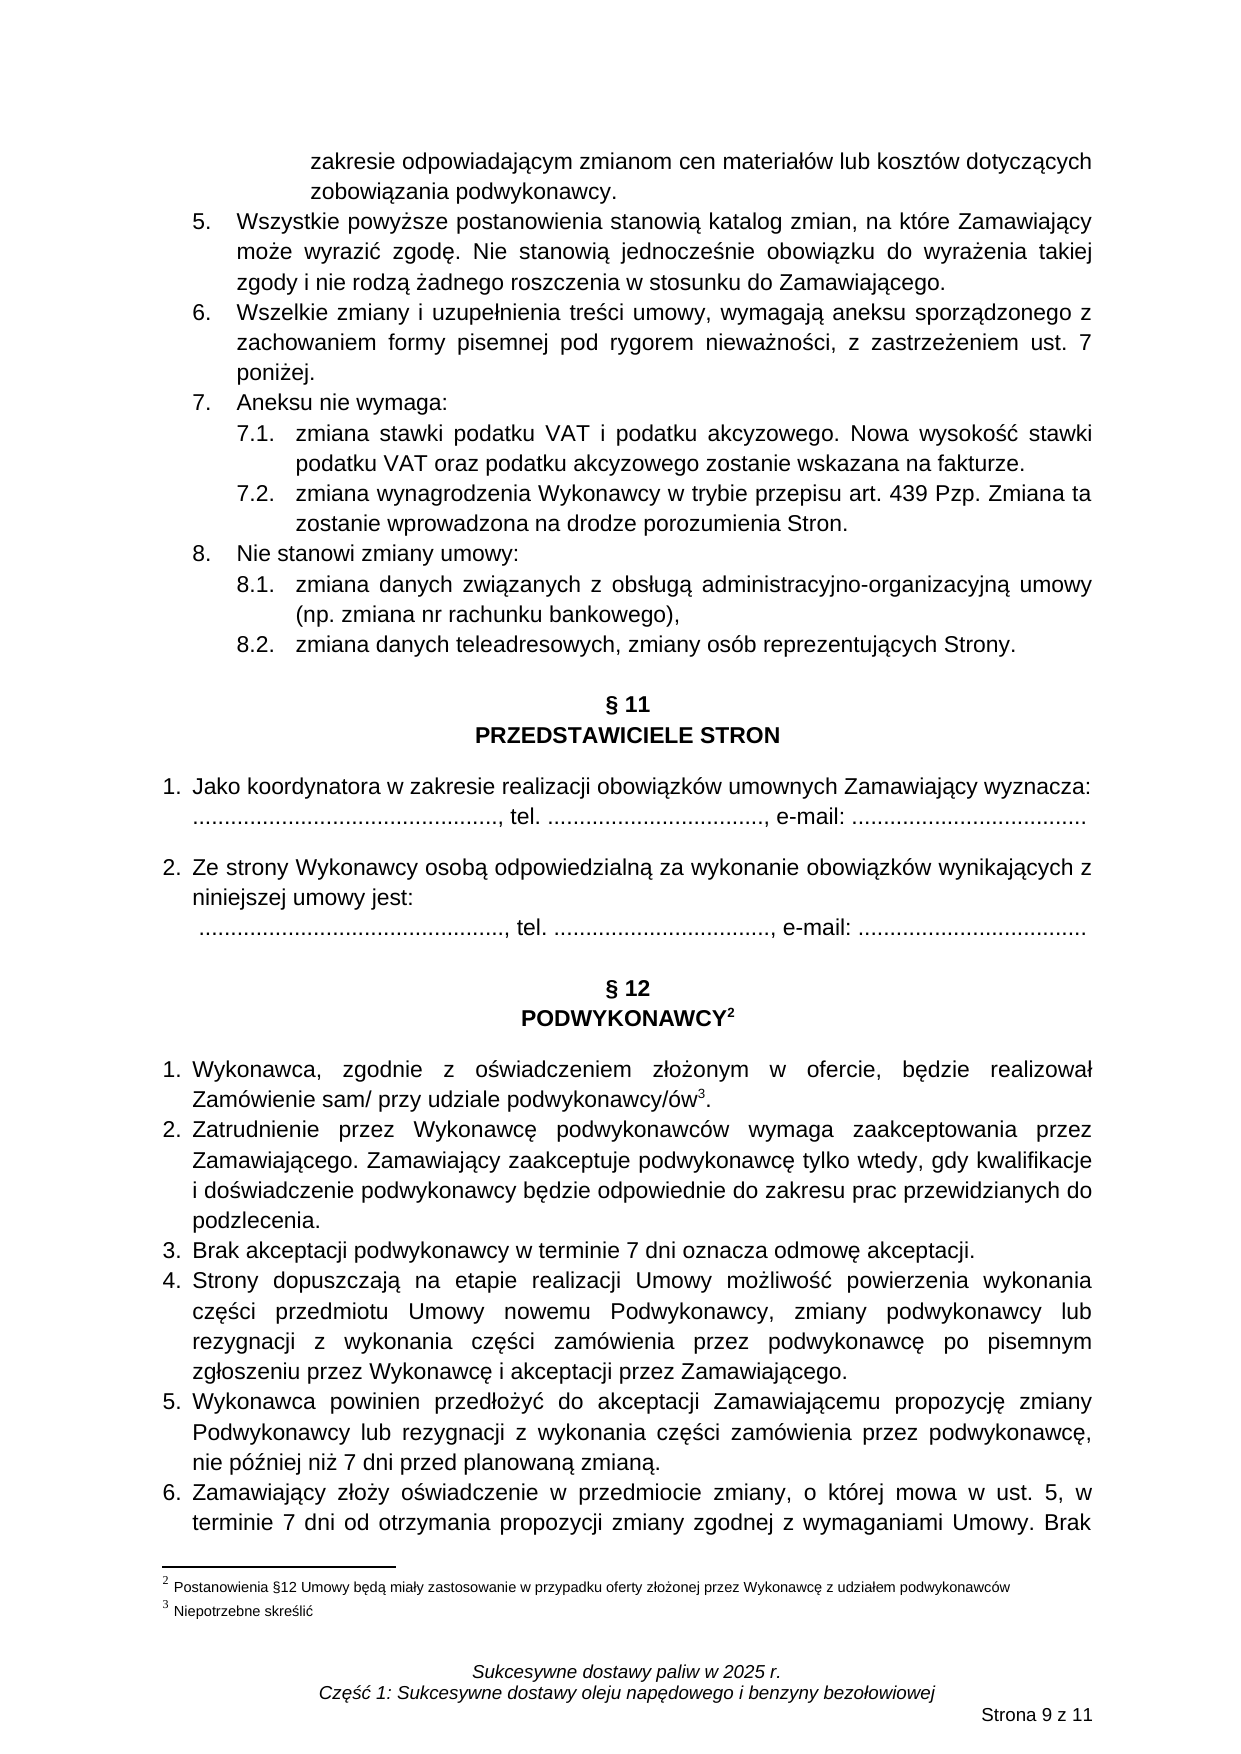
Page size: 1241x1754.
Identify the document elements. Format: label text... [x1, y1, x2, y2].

list zmiana danych związanych z obsługą administracyjno-organizacyjną umowy (np. zmiana nr rachunku bankowego), [236, 571, 1093, 627]
list Zatrudnienie przez Wykonawcę podwykonawców wymaga zaakceptowania przez Zamawiającego. Zamawiający zaakceptuje podwykonawcę tylko wtedy, gdy kwalifikacje i doświadczenie podwykonawcy będzie odpowiednie do zakresu prac przewidzianych do podzlecenia. [162, 1116, 1093, 1233]
list zmiana stawki podatku VAT i podatku akcyzowego. Nowa wysokość stawki podatku VAT oraz podatku akcyzowego zostanie wskazana na fakturze. [236, 419, 1093, 476]
text § 12 [162, 975, 1093, 1001]
text ................................................, tel. .................................., e-mail: .................................... [192, 914, 1093, 941]
list zmiana danych teleadresowych, zmiany osób reprezentujących Strony. [236, 631, 1093, 657]
list zmiana wynagrodzenia Wykonawcy w trybie przepisu art. 439 Pzp. Zmiana ta zostanie wprowadzona na drodze porozumienia Stron. [236, 480, 1093, 537]
text PRZEDSTAWICIELE STRON [162, 722, 1093, 748]
list Jako koordynatora w zakresie realizacji obowiązków umownych Zamawiający wyznacza: [162, 773, 1093, 799]
list Strony dopuszczają na etapie realizacji Umowy możliwość powierzenia wykonania części przedmiotu Umowy nowemu Podwykonawcy, zmiany podwykonawcy lub rezygnacji z wykonania części zamówienia przez podwykonawcę po pisemnym zgłoszeniu przez Wykonawcę i akceptacji przez Zamawiającego. [162, 1267, 1093, 1384]
list Wszystkie powyższe postanowienia stanowią katalog zmian, na które Zamawiający może wyrazić zgodę. Nie stanowią jednocześnie obowiązku do wyrażenia takiej zgody i nie rodzą żadnego roszczenia w stosunku do Zamawiającego. [192, 208, 1093, 295]
list Aneksu nie wymaga: [192, 389, 1093, 416]
text PODWYKONAWCY [162, 1005, 1093, 1031]
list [236, 148, 1093, 204]
list Wszelkie zmiany i uzupełnienia treści umowy, wymagają aneksu sporządzonego z zachowaniem formy pisemnej pod rygorem nieważności, z zastrzeżeniem ust. 7 poniżej. [192, 299, 1093, 386]
text § 11 [162, 691, 1093, 718]
list Wykonawca, zgodnie z oświadczeniem złożonym w ofercie, będzie realizował Zamówienie sam/ przy udziale podwykonawcy/ów. [162, 1056, 1093, 1113]
list Nie stanowi zmiany umowy: [192, 540, 1093, 567]
list ................................................, tel. .................................., e-mail: ..................................... [192, 803, 1093, 829]
list Wykonawca powinien przedłożyć do akceptacji Zamawiającemu propozycję zmiany Podwykonawcy lub rezygnacji z wykonania części zamówienia przez podwykonawcę, nie później niż 7 dni przed planowaną zmianą. [162, 1388, 1093, 1475]
list Ze strony Wykonawcy osobą odpowiedzialną za wykonanie obowiązków wynikających z niniejszej umowy jest: [162, 854, 1093, 911]
list Brak akceptacji podwykonawcy w terminie 7 dni oznacza odmowę akceptacji. [162, 1237, 1093, 1264]
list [162, 1479, 1093, 1536]
